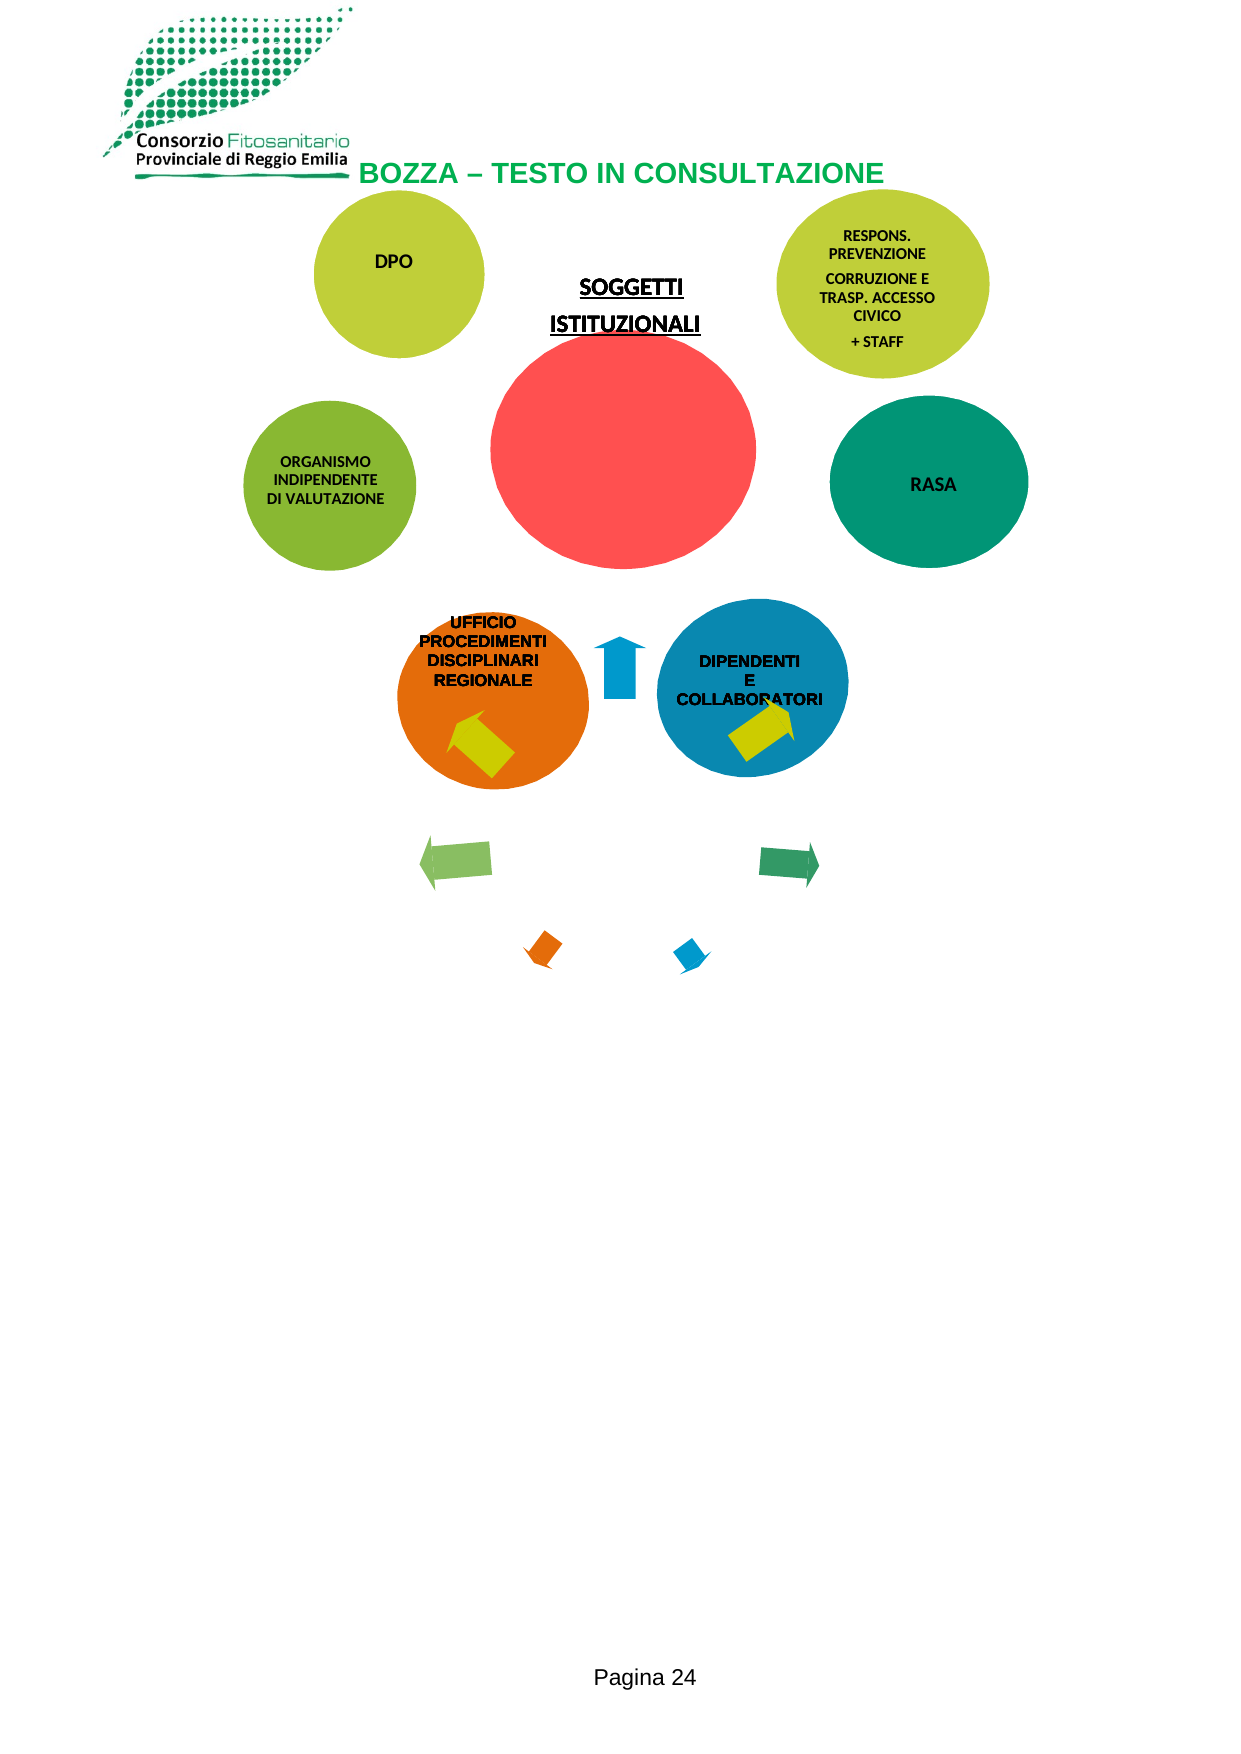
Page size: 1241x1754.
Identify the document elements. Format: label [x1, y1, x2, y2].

picture [95, 0, 359, 184]
